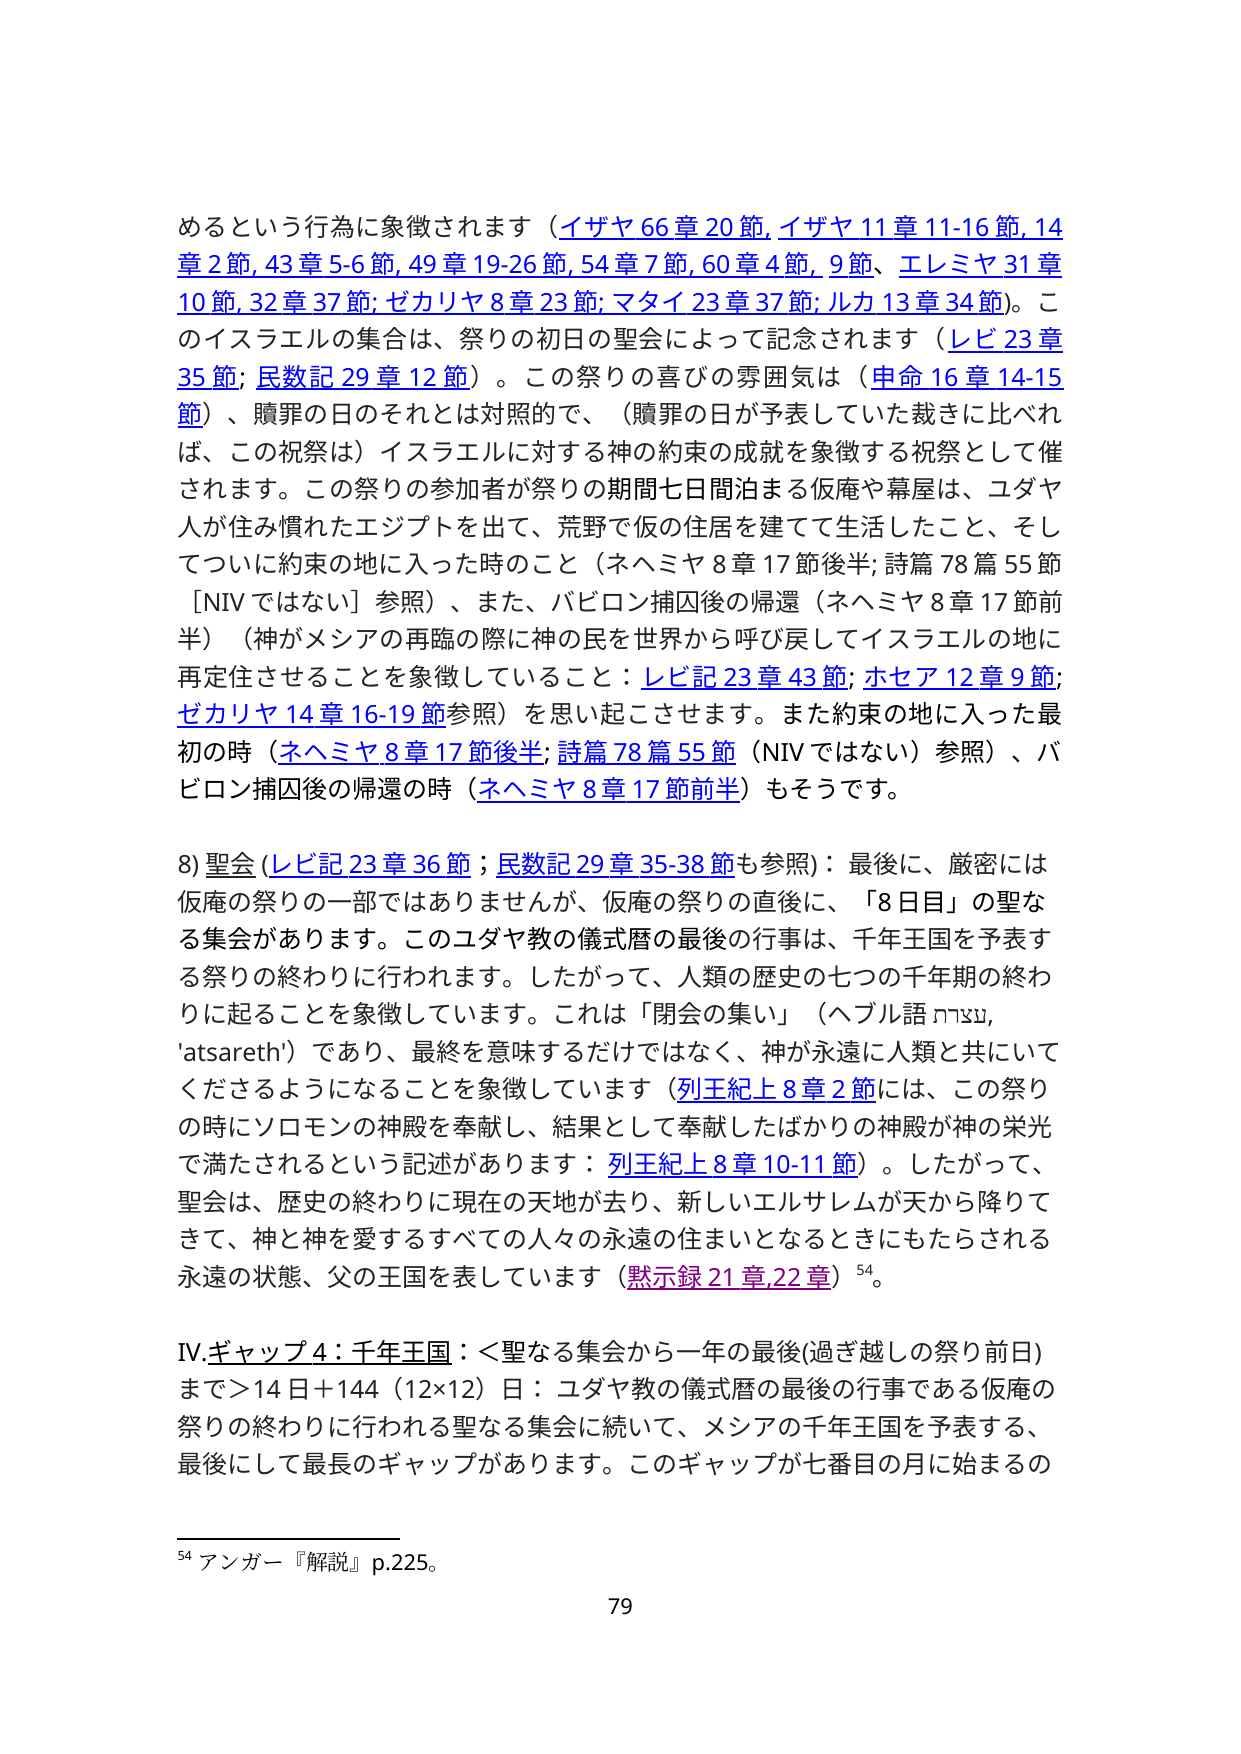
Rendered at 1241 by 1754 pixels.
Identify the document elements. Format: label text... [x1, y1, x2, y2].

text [177, 1332, 1063, 1482]
text 8) 聖会 (レビ記23章36節；民数記29章35-38節も参照)： 最後に、厳密には仮庵の祭りの一部ではありませんが、仮庵の祭りの直後に、「8日目」の聖なる集会があります。このユダヤ教の儀式暦の最後の行事は、千年王国を予表する祭りの終わりに行われます。したがって、人類の歴史の七つの千年期の終わりに起ることを象徴しています。これは「閉会の集い」（ヘブル語עצרת, 'atsareth'）であり、最終を意味するだけではなく、神が永遠に人類と共にいてくださるようになることを象徴しています（列王紀上8章2節には、この祭りの時にソロモンの神殿を奉献し、結果として奉献したばかりの神殿が神の栄光で満たされるという記述があります： 列王紀上8章10-11節）。したがって、聖会は、歴史の終わりに現在の天地が去り、新しいエルサレムが天から降りてきて、神と神を愛するすべての人々の永遠の住まいとなるときにもたらされる永遠の状態、父の王国を表しています（黙示録21章,22章）。 [177, 844, 1063, 1294]
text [177, 207, 1063, 807]
